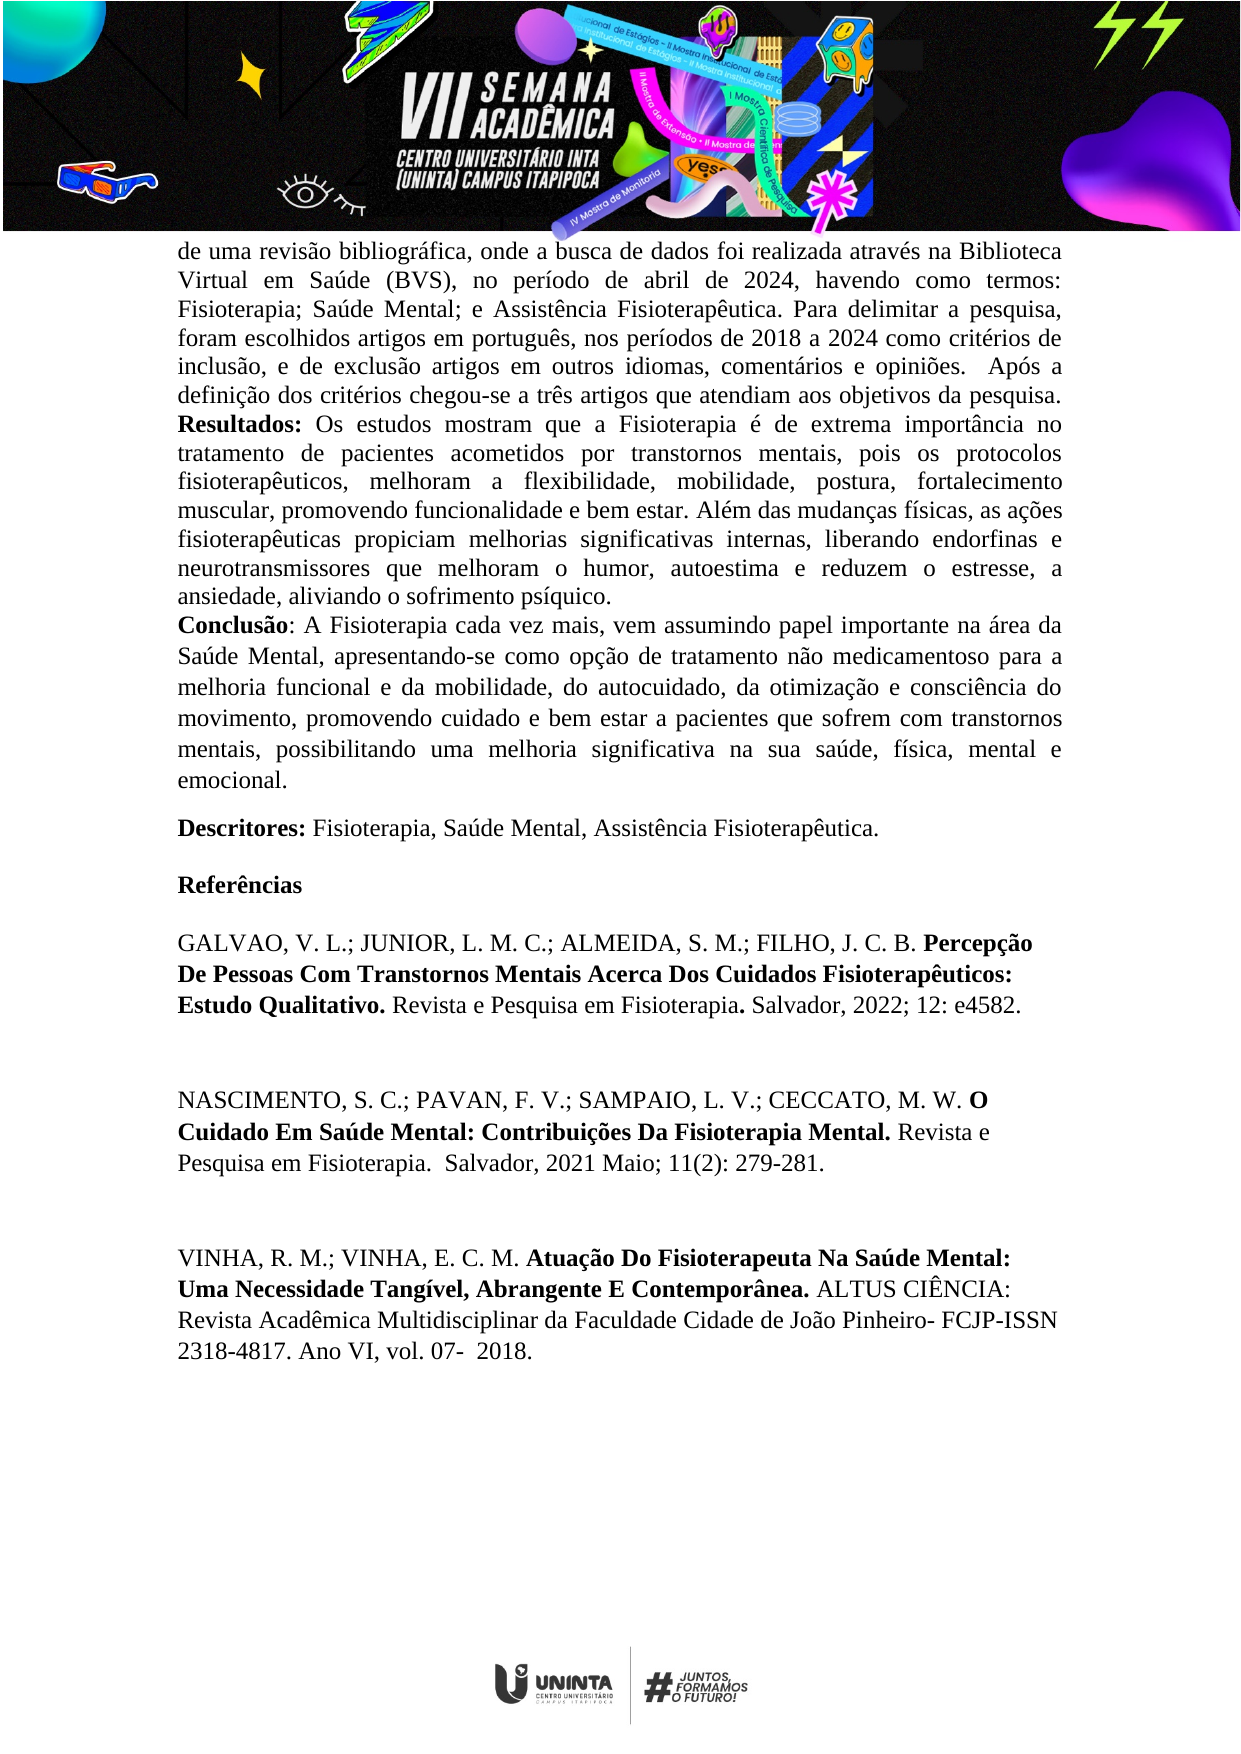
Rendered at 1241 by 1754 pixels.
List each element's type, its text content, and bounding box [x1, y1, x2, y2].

text Descritores: Fisioterapia, Saúde Mental, Assistência Fisioterapêutica. [177, 813, 1063, 842]
text GALVAO, V. L.; JUNIOR, L. M. C.; ALMEIDA, S. M.; FILHO, J. C. B. Percepção De Pessoas Com Transtornos Mentais Acerca Dos Cuidados Fisioterapêuticos: Estudo Qualitativo. Revista e Pesquisa em Fisioterapia. Salvador, 2022; 12: e4582. [177, 928, 1063, 1019]
text Conclusão: A Fisioterapia cada vez mais, vem assumindo papel importante na área da Saúde Mental, apresentando-se como opção de tratamento não medicamentoso para a melhoria funcional e da mobilidade, do autocuidado, da otimização e consciência do movimento, promovendo cuidado e bem estar a pacientes que sofrem com transtornos mentais, possibilitando uma melhoria significativa na sua saúde, física, mental e emocional. [177, 610, 1063, 794]
picture [3, 1, 1241, 1752]
text VINHA, R. M.; VINHA, E. C. M. Atuação Do Fisioterapeuta Na Saúde Mental: Uma Necessidade Tangível, Abrangente E Contemporânea. ALTUS CIÊNCIA: Revista Acadêmica Multidisciplinar da Faculdade Cidade de João Pinheiro- FCJP-ISSN 2318-4817. Ano VI, vol. 07- 2018. [177, 1243, 1063, 1365]
text Referências [177, 871, 1063, 899]
text NASCIMENTO, S. C.; PAVAN, F. V.; SAMPAIO, L. V.; CECCATO, M. W. O Cuidado Em Saúde Mental: Contribuições Da Fisioterapia Mental. Revista e Pesquisa em Fisioterapia. Salvador, 2021 Maio; 11(2): 279-281. [177, 1086, 1063, 1176]
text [177, 236, 1063, 610]
